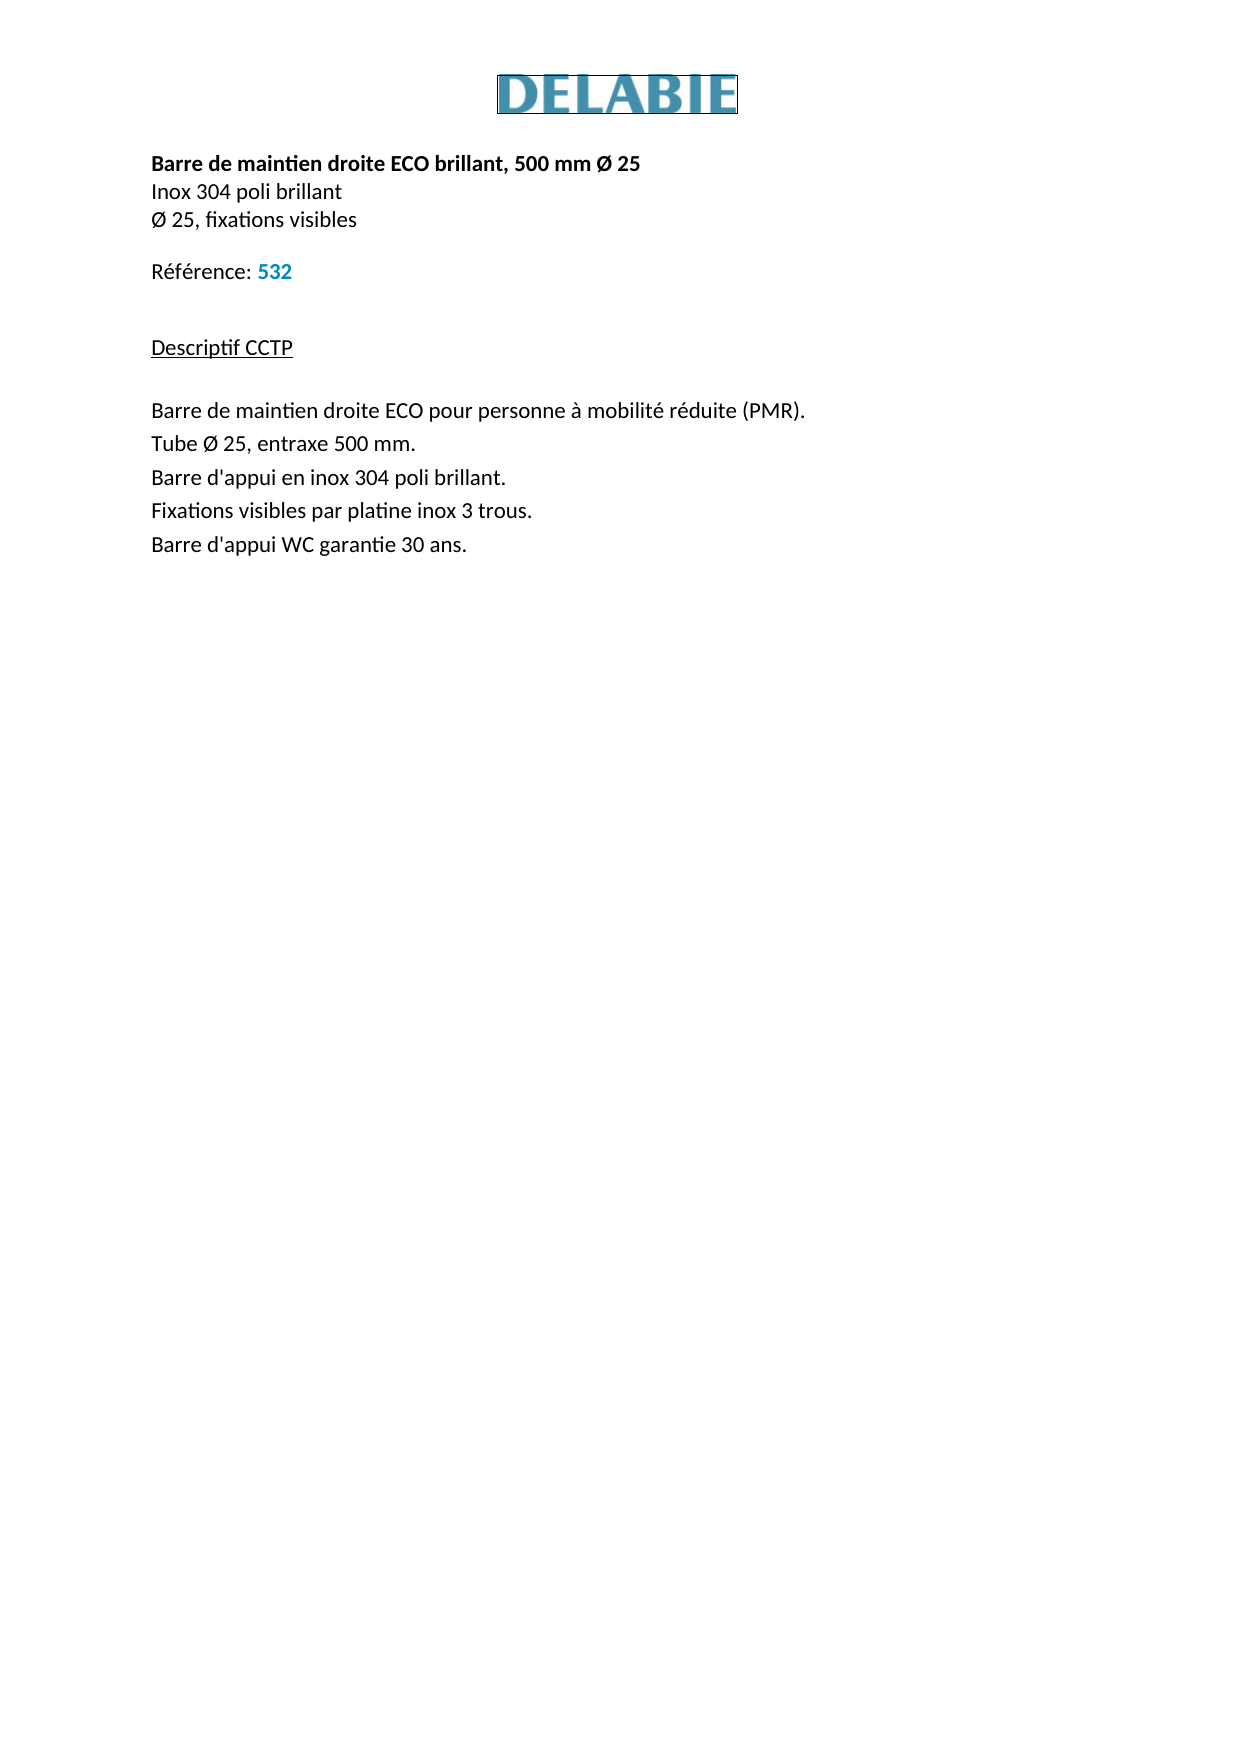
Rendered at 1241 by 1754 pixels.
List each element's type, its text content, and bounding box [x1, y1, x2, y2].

text Ø 25, fixations visibles [151, 205, 1084, 233]
text Inox 304 poli brillant [151, 177, 1084, 205]
text Barre de maintien droite ECO pour personne à mobilité réduite (PMR). [151, 396, 1084, 424]
text Descriptif CCTP [151, 333, 1084, 361]
text Référence: 532 [151, 257, 1084, 285]
text Barre de maintien droite ECO brillant, 500 mm Ø 25 [151, 149, 1084, 177]
text Fixations visibles par platine inox 3 trous. [151, 497, 1084, 525]
text Tube Ø 25, entraxe 500 mm. [151, 429, 1084, 458]
picture [498, 76, 737, 113]
text Barre d'appui WC garantie 30 ans. [151, 530, 1084, 558]
text Barre d'appui en inox 304 poli brillant. [151, 463, 1084, 491]
